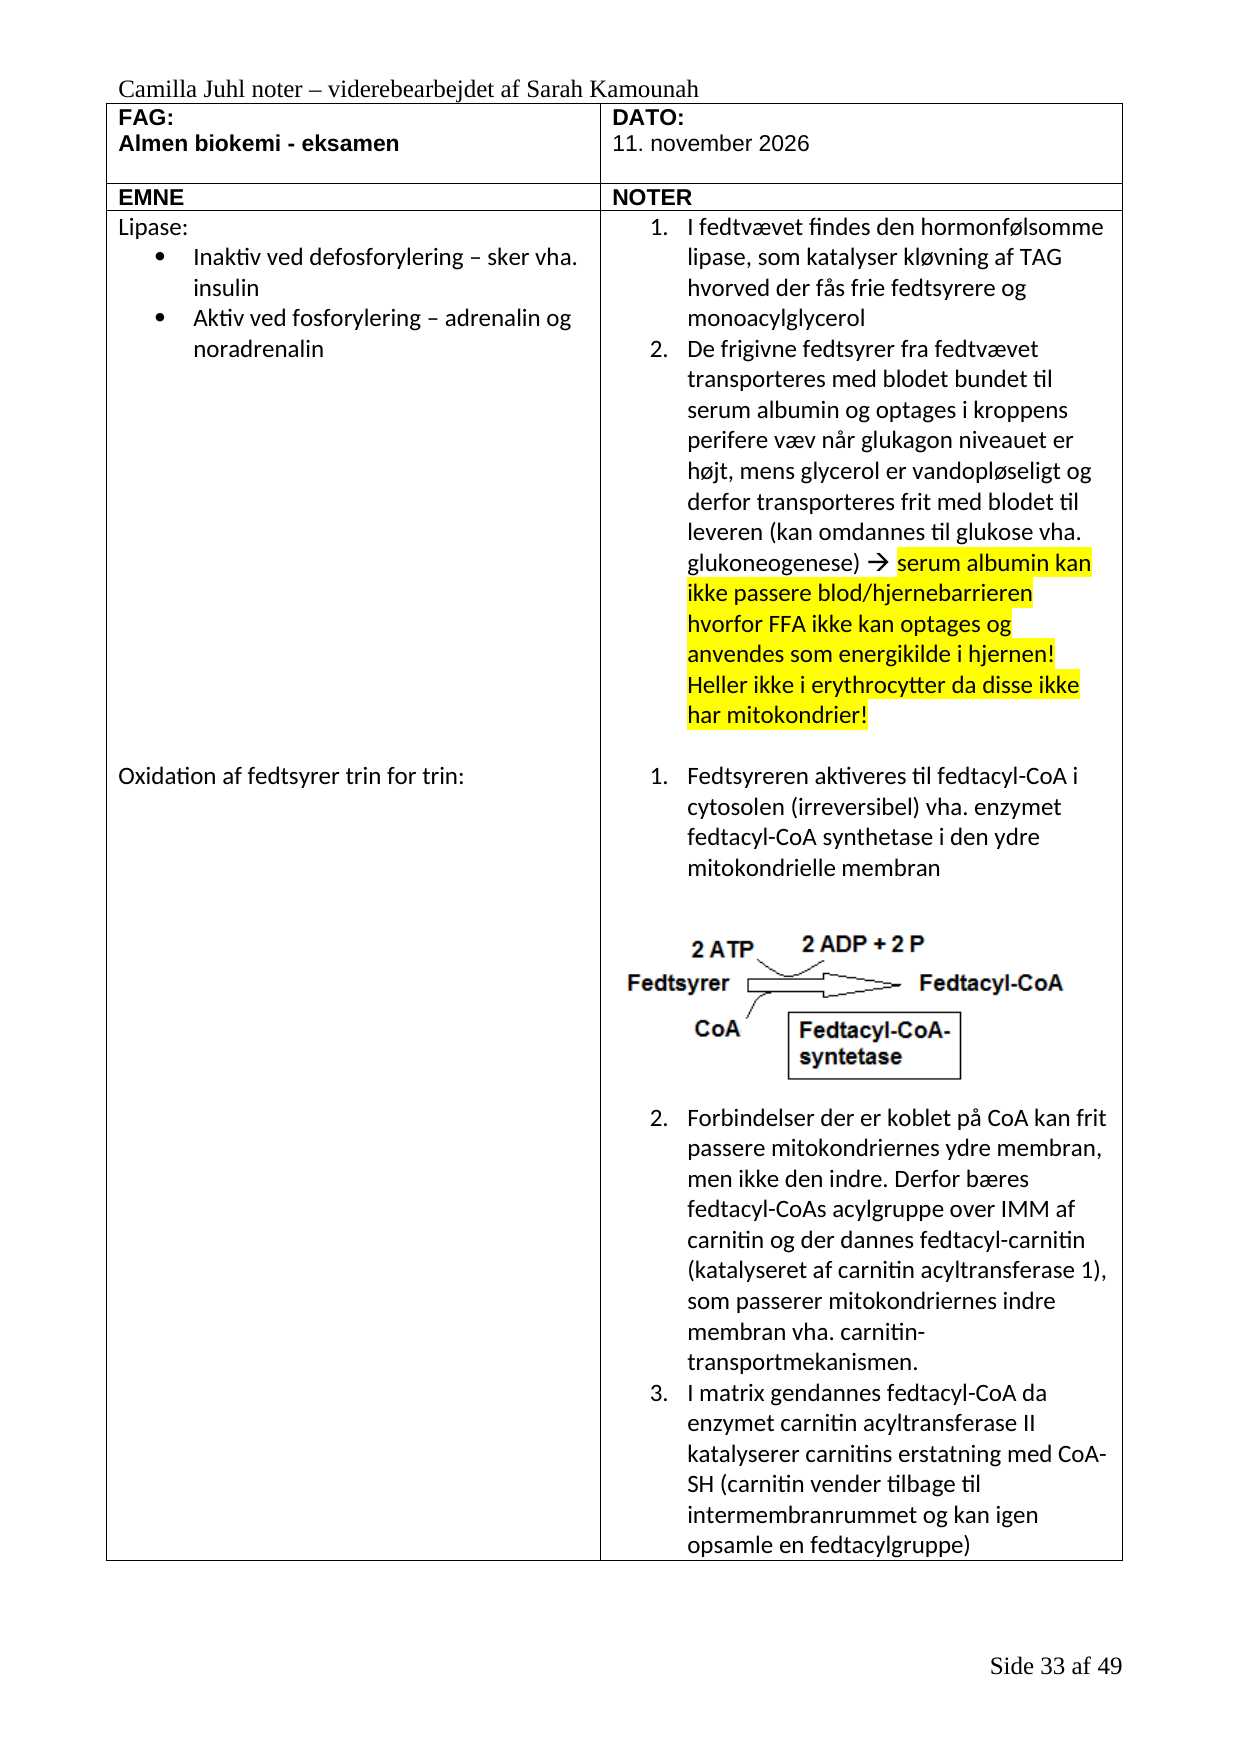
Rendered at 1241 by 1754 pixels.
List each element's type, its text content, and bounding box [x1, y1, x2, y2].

table_cell NOTER [601, 184, 1122, 210]
picture [612, 912, 1076, 1102]
table_header FAG: Almen biokemi - eksamen [107, 104, 600, 183]
table_cell EMNE [107, 184, 600, 210]
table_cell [601, 211, 1122, 1560]
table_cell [107, 211, 600, 1560]
table_header DATO: 5. juni 2018 [601, 104, 1122, 183]
